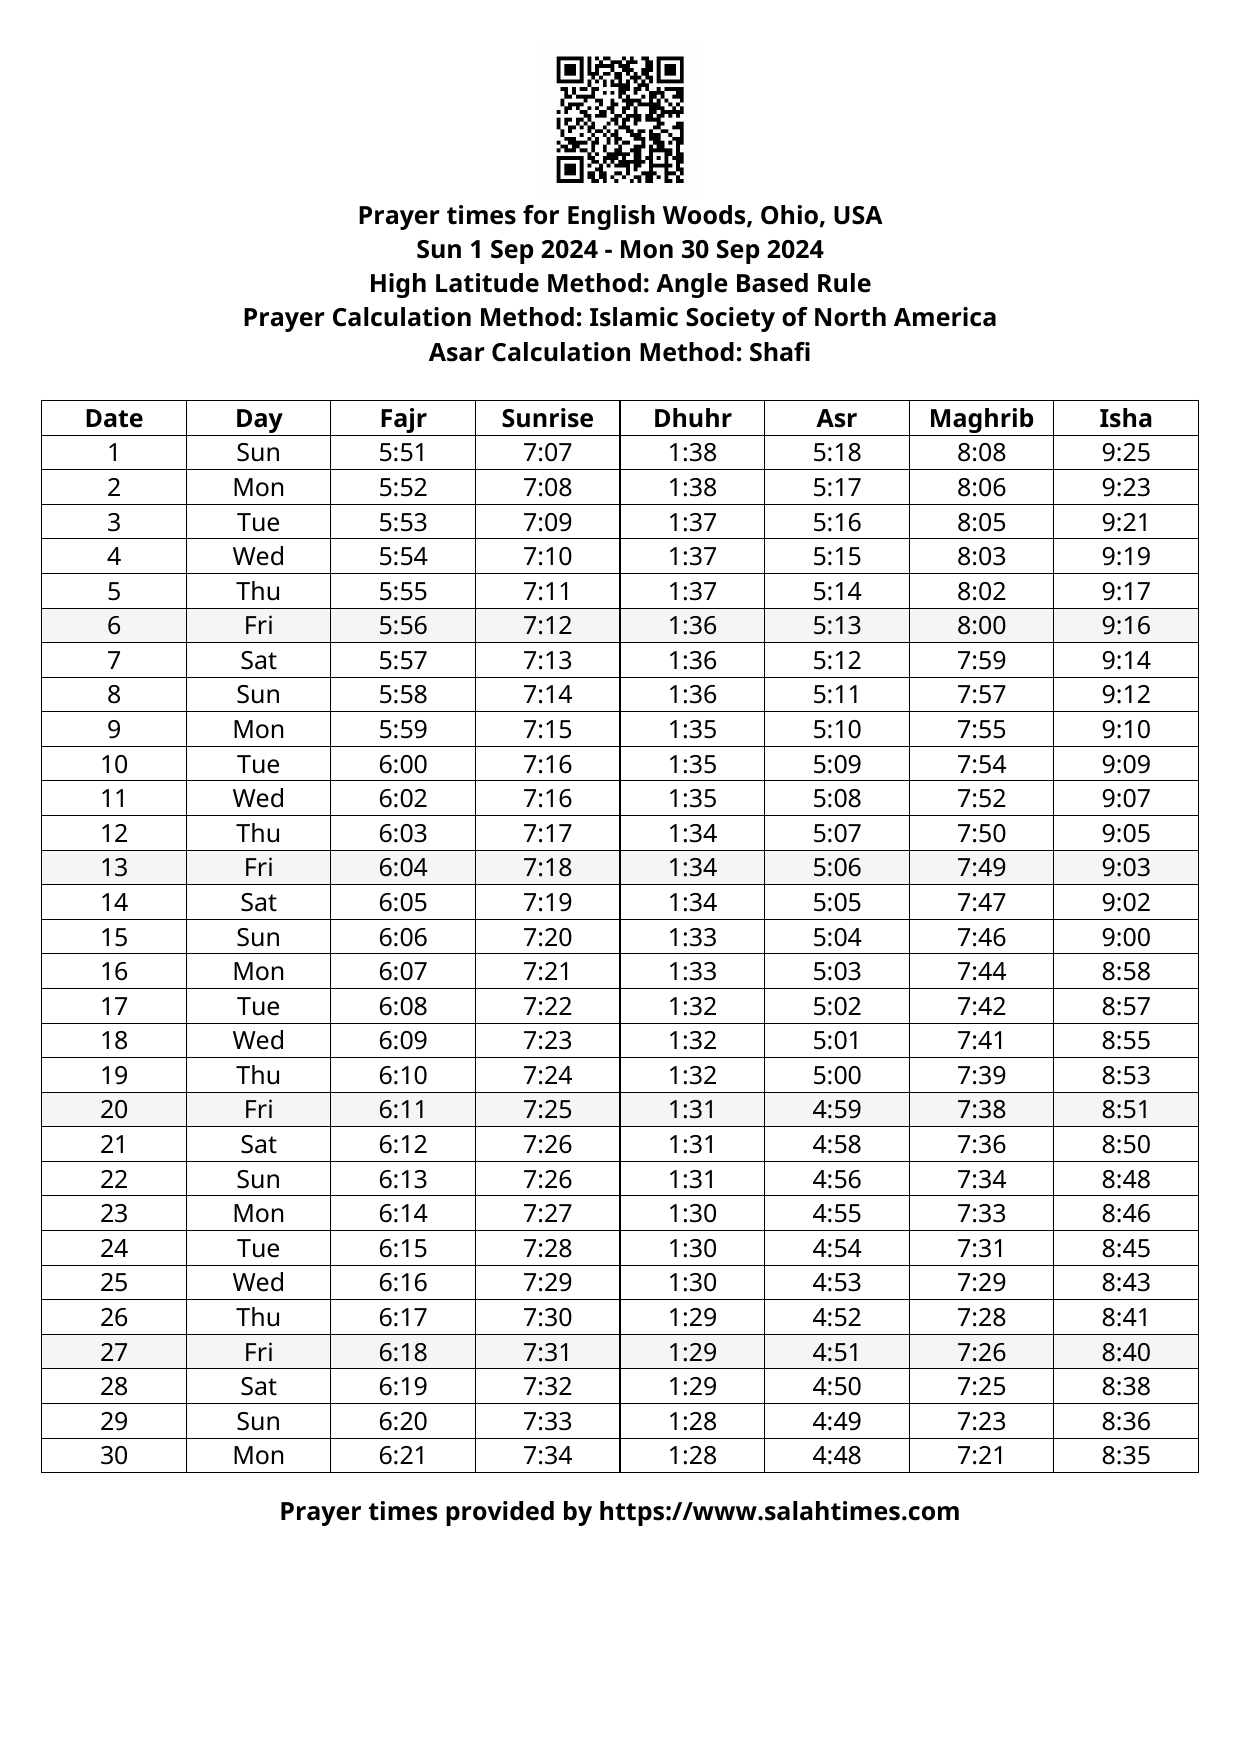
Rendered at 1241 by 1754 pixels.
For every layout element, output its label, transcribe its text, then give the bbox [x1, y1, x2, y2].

table_cell 4:55 [765, 1196, 909, 1230]
table_cell 1:29 [621, 1300, 764, 1334]
table_cell 4:54 [765, 1231, 909, 1264]
table_cell 1:28 [621, 1404, 764, 1437]
table_cell 5:11 [765, 678, 909, 711]
table_cell 1:32 [621, 1058, 764, 1092]
table_header Date [42, 401, 186, 434]
table_cell Sat [187, 1369, 330, 1403]
table_cell 11 [42, 781, 186, 815]
table_cell 6:02 [331, 781, 475, 815]
table_cell 9:19 [1054, 539, 1198, 573]
table_cell 7:30 [476, 1300, 619, 1334]
table_cell 7:23 [476, 1024, 619, 1057]
table_cell Mon [187, 712, 330, 746]
table_cell Fri [187, 851, 330, 884]
table_cell 7:32 [476, 1369, 619, 1403]
text Asar Calculation Method: Shafi [42, 334, 1198, 368]
table_cell 8:41 [1054, 1300, 1198, 1334]
text Prayer times for English Woods, Ohio, USA [42, 198, 1198, 232]
table_cell 7:39 [910, 1058, 1053, 1092]
table_cell 8 [42, 678, 186, 711]
table_cell 1:28 [621, 1439, 764, 1472]
table_cell 10 [42, 747, 186, 780]
table_cell 2 [42, 470, 186, 504]
table_cell 26 [42, 1300, 186, 1334]
table_cell 8:57 [1054, 989, 1198, 1022]
table_cell 8:53 [1054, 1058, 1198, 1092]
table_cell 1:35 [621, 712, 764, 746]
table_cell 7:29 [910, 1266, 1053, 1299]
table_cell 9:23 [1054, 470, 1198, 504]
table_cell 8:55 [1054, 1024, 1198, 1057]
table_cell 7:26 [910, 1335, 1053, 1368]
table_cell 4:58 [765, 1127, 909, 1161]
table_cell 27 [42, 1335, 186, 1368]
table_cell 7:47 [910, 885, 1053, 919]
table_cell 20 [42, 1093, 186, 1126]
table_cell 7:28 [476, 1231, 619, 1264]
table_cell 1:36 [621, 643, 764, 677]
table_cell 22 [42, 1162, 186, 1195]
table_cell 1:30 [621, 1231, 764, 1264]
table_cell 9:07 [1054, 781, 1198, 815]
table_header Isha [1054, 401, 1198, 434]
table_cell 5:13 [765, 609, 909, 642]
table_cell 5:53 [331, 505, 475, 538]
table_cell 5:59 [331, 712, 475, 746]
table_cell 1:30 [621, 1266, 764, 1299]
table_cell 8:38 [1054, 1369, 1198, 1403]
table_cell 9:21 [1054, 505, 1198, 538]
text Prayer times provided by https://www.salahtimes.com [42, 1494, 1198, 1528]
table_cell 6:06 [331, 920, 475, 953]
table_cell 9:16 [1054, 609, 1198, 642]
table_cell 19 [42, 1058, 186, 1092]
table_cell 1:37 [621, 539, 764, 573]
table_cell 5:17 [765, 470, 909, 504]
table_cell 8:36 [1054, 1404, 1198, 1437]
table_cell 18 [42, 1024, 186, 1057]
table_cell 6:13 [331, 1162, 475, 1195]
table_cell 5:08 [765, 781, 909, 815]
table_cell 5:04 [765, 920, 909, 953]
table_cell 4:50 [765, 1369, 909, 1403]
table_cell Fri [187, 609, 330, 642]
table_cell Mon [187, 470, 330, 504]
table_cell 6:08 [331, 989, 475, 1022]
table_cell Thu [187, 1058, 330, 1092]
table_cell 1 [42, 436, 186, 469]
table_cell 6:21 [331, 1439, 475, 1472]
table_cell 5:02 [765, 989, 909, 1022]
table_header Maghrib [910, 401, 1053, 434]
table_cell 8:50 [1054, 1127, 1198, 1161]
table_cell 5:15 [765, 539, 909, 573]
table_cell 7:12 [476, 609, 619, 642]
table_cell 5:01 [765, 1024, 909, 1057]
table_cell 8:00 [910, 609, 1053, 642]
table_cell 7:54 [910, 747, 1053, 780]
table_cell 8:43 [1054, 1266, 1198, 1299]
table_cell 5:56 [331, 609, 475, 642]
table_cell Sun [187, 678, 330, 711]
table_cell 15 [42, 920, 186, 953]
table_cell Wed [187, 1266, 330, 1299]
table_cell 7:38 [910, 1093, 1053, 1126]
table_cell 14 [42, 885, 186, 919]
table_cell 9:14 [1054, 643, 1198, 677]
table_cell 7:16 [476, 747, 619, 780]
table_cell Fri [187, 1093, 330, 1126]
table_cell 8:40 [1054, 1335, 1198, 1368]
picture [542, 41, 699, 198]
table_cell Mon [187, 1439, 330, 1472]
table_cell 7:23 [910, 1404, 1053, 1437]
table_cell 1:33 [621, 954, 764, 988]
table_cell 1:34 [621, 885, 764, 919]
table_cell 4:52 [765, 1300, 909, 1334]
table_cell 8:45 [1054, 1231, 1198, 1264]
table_cell 6:16 [331, 1266, 475, 1299]
table_cell Tue [187, 747, 330, 780]
table_cell 1:36 [621, 609, 764, 642]
table_cell 8:06 [910, 470, 1053, 504]
table_cell 7:15 [476, 712, 619, 746]
table_cell 7:14 [476, 678, 619, 711]
table_cell 7:26 [476, 1127, 619, 1161]
table_cell 4:48 [765, 1439, 909, 1472]
table_cell Sat [187, 643, 330, 677]
table_cell 9:10 [1054, 712, 1198, 746]
table_cell Tue [187, 505, 330, 538]
table_cell Fri [187, 1335, 330, 1368]
table_cell 7:50 [910, 816, 1053, 849]
table_cell 8:02 [910, 574, 1053, 607]
table_cell 4:53 [765, 1266, 909, 1299]
table_cell 1:38 [621, 436, 764, 469]
table_cell 16 [42, 954, 186, 988]
table_cell Thu [187, 1300, 330, 1334]
table_cell 21 [42, 1127, 186, 1161]
table_cell 7:20 [476, 920, 619, 953]
table_cell 6:03 [331, 816, 475, 849]
table_cell Wed [187, 1024, 330, 1057]
table_cell 6:15 [331, 1231, 475, 1264]
table_cell 5:55 [331, 574, 475, 607]
table_cell 1:29 [621, 1335, 764, 1368]
table_cell 7:07 [476, 436, 619, 469]
table_cell 9:03 [1054, 851, 1198, 884]
table_cell 1:30 [621, 1196, 764, 1230]
table_cell 7:18 [476, 851, 619, 884]
table_cell 7 [42, 643, 186, 677]
table_cell 7:19 [476, 885, 619, 919]
table_cell 6:19 [331, 1369, 475, 1403]
table_cell 8:51 [1054, 1093, 1198, 1126]
table_cell 1:31 [621, 1127, 764, 1161]
table_header Dhuhr [621, 401, 764, 434]
table_cell Sun [187, 1162, 330, 1195]
table_cell 9:25 [1054, 436, 1198, 469]
table_cell 7:21 [476, 954, 619, 988]
table_cell 9:05 [1054, 816, 1198, 849]
table_cell 8:48 [1054, 1162, 1198, 1195]
table_cell 6:00 [331, 747, 475, 780]
table_cell 1:37 [621, 574, 764, 607]
table_cell 7:36 [910, 1127, 1053, 1161]
table_cell 7:28 [910, 1300, 1053, 1334]
table_cell 8:08 [910, 436, 1053, 469]
table_cell Wed [187, 539, 330, 573]
table_cell 8:58 [1054, 954, 1198, 988]
text Prayer Calculation Method: Islamic Society of North America [42, 300, 1198, 334]
table_cell 1:38 [621, 470, 764, 504]
table_cell 7:10 [476, 539, 619, 573]
table_cell 5:18 [765, 436, 909, 469]
table_cell 7:59 [910, 643, 1053, 677]
table_cell 6:18 [331, 1335, 475, 1368]
table_cell Sun [187, 1404, 330, 1437]
table_cell 17 [42, 989, 186, 1022]
table_cell 5:58 [331, 678, 475, 711]
table_cell 6:10 [331, 1058, 475, 1092]
table_cell Sun [187, 920, 330, 953]
table_cell 4 [42, 539, 186, 573]
table_cell 7:27 [476, 1196, 619, 1230]
table_cell 1:33 [621, 920, 764, 953]
table_cell 7:34 [476, 1439, 619, 1472]
table_cell Sat [187, 1127, 330, 1161]
table_cell 6:20 [331, 1404, 475, 1437]
table_cell 1:32 [621, 989, 764, 1022]
table_cell 4:49 [765, 1404, 909, 1437]
table_cell Tue [187, 989, 330, 1022]
table_cell 5:05 [765, 885, 909, 919]
table_cell 7:52 [910, 781, 1053, 815]
table_cell 5:06 [765, 851, 909, 884]
table_cell 7:33 [910, 1196, 1053, 1230]
table_cell 25 [42, 1266, 186, 1299]
table_cell 7:57 [910, 678, 1053, 711]
table_cell 30 [42, 1439, 186, 1472]
table_cell 13 [42, 851, 186, 884]
text High Latitude Method: Angle Based Rule [42, 266, 1198, 300]
table_header Day [187, 401, 330, 434]
table_cell 9:12 [1054, 678, 1198, 711]
table_cell Wed [187, 781, 330, 815]
table_cell 8:46 [1054, 1196, 1198, 1230]
table_cell 5:51 [331, 436, 475, 469]
table_cell 7:17 [476, 816, 619, 849]
table_cell 28 [42, 1369, 186, 1403]
table_cell 7:29 [476, 1266, 619, 1299]
table_cell 7:16 [476, 781, 619, 815]
table_cell 9:17 [1054, 574, 1198, 607]
table_cell 7:34 [910, 1162, 1053, 1195]
table_cell 5:07 [765, 816, 909, 849]
table_cell 6 [42, 609, 186, 642]
table_cell 4:56 [765, 1162, 909, 1195]
table_cell 1:29 [621, 1369, 764, 1403]
table_cell Mon [187, 954, 330, 988]
text Sun 1 Sep 2024 - Mon 30 Sep 2024 [42, 232, 1198, 266]
table_cell 1:36 [621, 678, 764, 711]
table_cell 5:52 [331, 470, 475, 504]
table_header Sunrise [476, 401, 619, 434]
table_cell 1:35 [621, 781, 764, 815]
table_cell 7:42 [910, 989, 1053, 1022]
table_cell 7:08 [476, 470, 619, 504]
table_cell 7:44 [910, 954, 1053, 988]
table_cell 1:35 [621, 747, 764, 780]
table_cell 9:00 [1054, 920, 1198, 953]
table_cell 1:31 [621, 1162, 764, 1195]
table_cell 6:04 [331, 851, 475, 884]
table_cell 9 [42, 712, 186, 746]
table_cell 7:25 [910, 1369, 1053, 1403]
table_cell 6:14 [331, 1196, 475, 1230]
table_cell 7:33 [476, 1404, 619, 1437]
table_cell 5:14 [765, 574, 909, 607]
table_cell 1:37 [621, 505, 764, 538]
table_cell 7:25 [476, 1093, 619, 1126]
table_cell 7:13 [476, 643, 619, 677]
table_cell 4:59 [765, 1093, 909, 1126]
table_cell 7:31 [910, 1231, 1053, 1264]
table_cell 5:09 [765, 747, 909, 780]
table_cell 24 [42, 1231, 186, 1264]
table_cell 5:12 [765, 643, 909, 677]
table_cell 6:07 [331, 954, 475, 988]
table_cell 6:17 [331, 1300, 475, 1334]
table_cell 8:05 [910, 505, 1053, 538]
table_cell 7:09 [476, 505, 619, 538]
table_cell 6:05 [331, 885, 475, 919]
table_cell 5:00 [765, 1058, 909, 1092]
table_cell Sat [187, 885, 330, 919]
table_cell 8:03 [910, 539, 1053, 573]
table_cell 1:31 [621, 1093, 764, 1126]
table_cell 29 [42, 1404, 186, 1437]
table_header Asr [765, 401, 909, 434]
table_cell 5:54 [331, 539, 475, 573]
table_cell 23 [42, 1196, 186, 1230]
table_cell 8:35 [1054, 1439, 1198, 1472]
table_cell Tue [187, 1231, 330, 1264]
table_cell 9:02 [1054, 885, 1198, 919]
table_cell 7:41 [910, 1024, 1053, 1057]
table_cell 3 [42, 505, 186, 538]
table_cell 5:03 [765, 954, 909, 988]
table_cell 1:32 [621, 1024, 764, 1057]
table_cell 6:12 [331, 1127, 475, 1161]
table_cell Sun [187, 436, 330, 469]
table_cell 7:55 [910, 712, 1053, 746]
table_cell 5:16 [765, 505, 909, 538]
table_cell Thu [187, 574, 330, 607]
table_cell 6:11 [331, 1093, 475, 1126]
table_cell 6:09 [331, 1024, 475, 1057]
table_cell 9:09 [1054, 747, 1198, 780]
table_cell 7:11 [476, 574, 619, 607]
table_cell 7:46 [910, 920, 1053, 953]
table_cell 5 [42, 574, 186, 607]
table_cell Thu [187, 816, 330, 849]
table_cell 5:57 [331, 643, 475, 677]
table_cell 7:22 [476, 989, 619, 1022]
table_cell 12 [42, 816, 186, 849]
table_header Fajr [331, 401, 475, 434]
table_cell 7:24 [476, 1058, 619, 1092]
table_cell 7:31 [476, 1335, 619, 1368]
table_cell 7:21 [910, 1439, 1053, 1472]
table_cell 1:34 [621, 816, 764, 849]
table_cell 5:10 [765, 712, 909, 746]
table_cell 7:26 [476, 1162, 619, 1195]
table_cell 4:51 [765, 1335, 909, 1368]
table_cell 1:34 [621, 851, 764, 884]
table_cell Mon [187, 1196, 330, 1230]
table_cell 7:49 [910, 851, 1053, 884]
